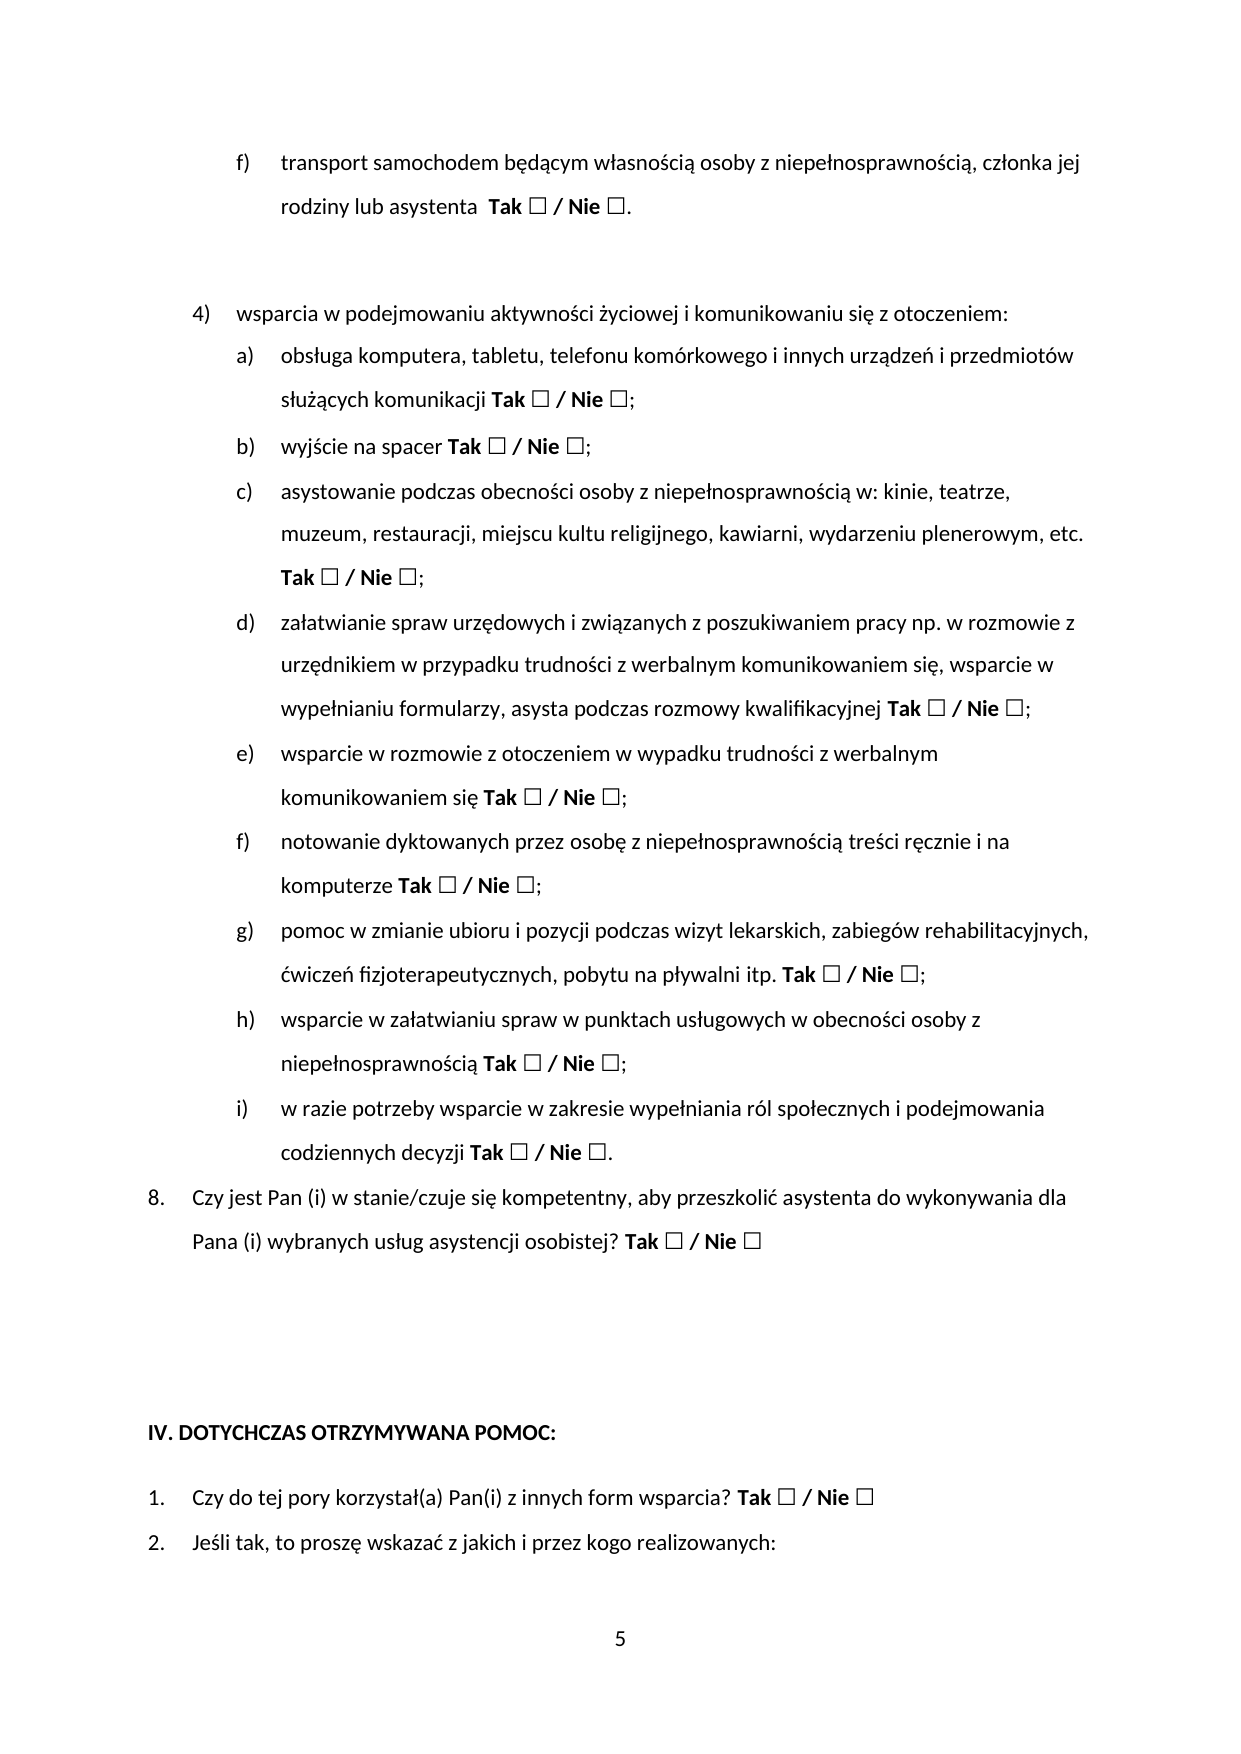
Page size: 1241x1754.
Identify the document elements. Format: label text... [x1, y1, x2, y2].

list wyjście na spacer Tak / Nie ; [236, 430, 1093, 461]
list wsparcie w rozmowie z otoczeniem w wypadku trudności z werbalnym komunikowaniem się Tak / Nie ; [236, 739, 1093, 812]
list obsługa komputera, tabletu, telefonu komórkowego i innych urządzeń i przedmiotów służących komunikacji Tak / Nie ; [236, 341, 1093, 414]
list Jeśli tak, to proszę wskazać z jakich i przez kogo realizowanych: [148, 1528, 1093, 1556]
list notowanie dyktowanych przez osobę z niepełnosprawnością treści ręcznie i na komputerze Tak / Nie ; [236, 827, 1093, 901]
list załatwianie spraw urzędowych i związanych z poszukiwaniem pracy np. w rozmowie z urzędnikiem w przypadku trudności z werbalnym komunikowaniem się, wsparcie w wypełnianiu formularzy, asysta podczas rozmowy kwalifikacyjnej Tak / Nie ; [236, 608, 1093, 723]
text 8. Czy jest Pan (i) w stanie/czuje się kompetentny, aby przeszkolić asystenta do wykonywania dla Pana (i) wybranych usług asystencji osobistej? Tak / Nie [148, 1183, 1093, 1256]
list transport samochodem będącym własnością osoby z niepełnosprawnością, członka jej rodziny lub asystenta Tak / Nie . [236, 148, 1093, 221]
list asystowanie podczas obecności osoby z niepełnosprawnością w: kinie, teatrze, muzeum, restauracji, miejscu kultu religijnego, kawiarni, wydarzeniu plenerowym, etc. Tak / Nie ; [236, 477, 1093, 592]
text IV. DOTYCHCZAS OTRZYMYWANA POMOC: [148, 1418, 1093, 1446]
list pomoc w zmianie ubioru i pozycji podczas wizyt lekarskich, zabiegów rehabilitacyjnych, ćwiczeń fizjoterapeutycznych, pobytu na pływalni itp. Tak / Nie ; [236, 916, 1093, 989]
list Czy do tej pory korzystał(a) Pan(i) z innych form wsparcia? Tak / Nie [148, 1481, 1093, 1512]
list wsparcia w podejmowaniu aktywności życiowej i komunikowaniu się z otoczeniem: [192, 299, 1093, 327]
list w razie potrzeby wsparcie w zakresie wypełniania ról społecznych i podejmowania codziennych decyzji Tak / Nie . [236, 1094, 1093, 1167]
list wsparcie w załatwianiu spraw w punktach usługowych w obecności osoby z niepełnosprawnością Tak / Nie ; [236, 1005, 1093, 1078]
